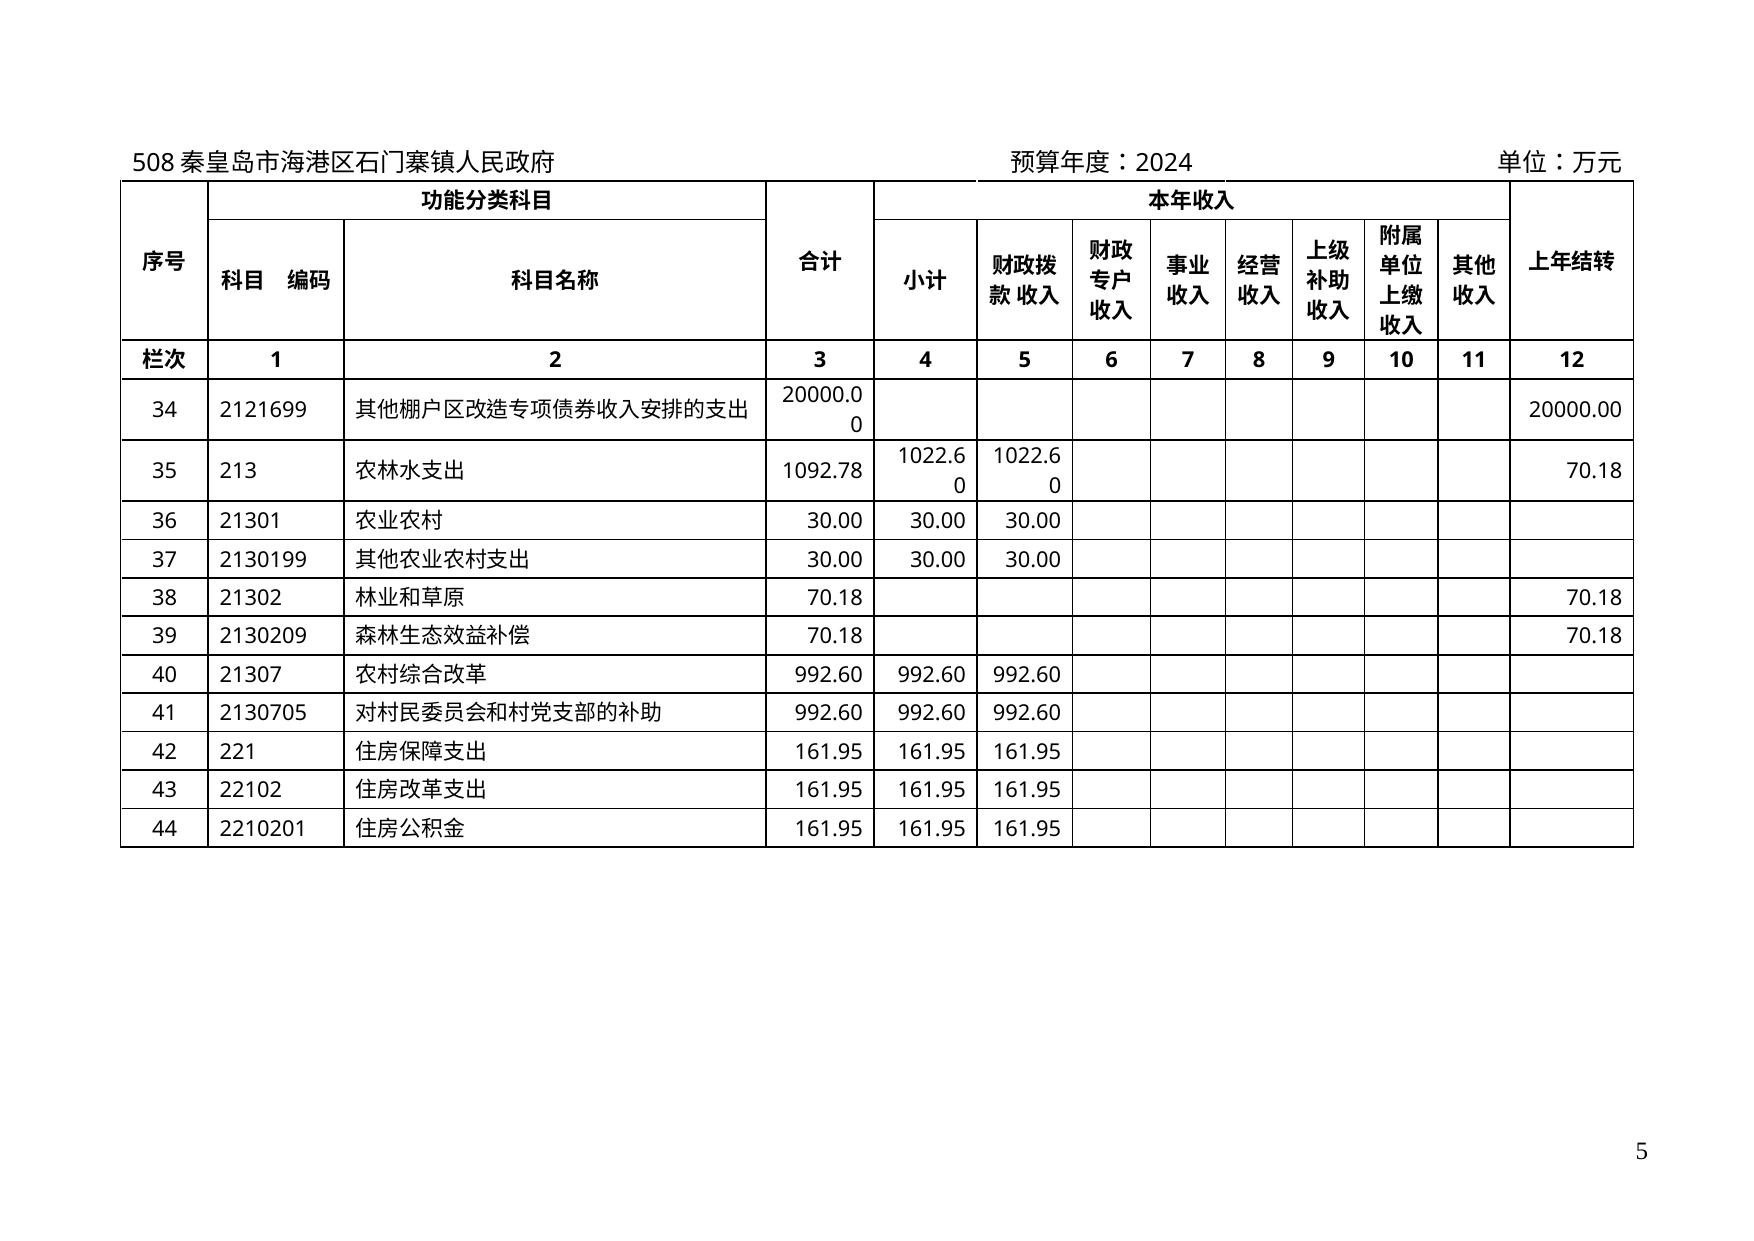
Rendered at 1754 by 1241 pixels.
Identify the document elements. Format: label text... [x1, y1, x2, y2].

table_cell [1293, 380, 1364, 439]
table_cell [1226, 380, 1292, 439]
table_cell 2130209 [209, 617, 343, 654]
table_cell [1073, 502, 1150, 538]
table_cell 213 [209, 441, 343, 500]
table_cell 10 [1365, 341, 1437, 378]
table_cell 4 [875, 341, 976, 378]
table_cell 161.95 [875, 809, 976, 846]
table_cell [978, 617, 1072, 654]
table_cell 7 [1151, 341, 1225, 378]
table_cell 住房公积金 [345, 809, 765, 846]
table_cell 70.18 [1511, 579, 1633, 615]
table_cell 70.18 [1511, 441, 1633, 500]
table_cell 992.60 [875, 694, 976, 731]
table_cell 1022.60 [875, 441, 976, 500]
table_cell [1073, 656, 1150, 692]
table_cell 事业收入 [1151, 220, 1225, 339]
table_cell 2130705 [209, 694, 343, 731]
table_cell [1151, 617, 1225, 654]
table_cell [1439, 732, 1509, 769]
table_cell [1226, 809, 1292, 846]
table_cell 2130199 [209, 540, 343, 577]
table_cell [875, 380, 976, 439]
table_header 单位：万元 [1226, 143, 1633, 180]
table_cell [1365, 540, 1437, 577]
table_cell 70.18 [767, 617, 873, 654]
table_cell 161.95 [978, 809, 1072, 846]
table_cell [1151, 441, 1225, 500]
table_cell 30.00 [978, 502, 1072, 538]
table_header 508秦皇岛市海港区石门寨镇人民政府 [121, 143, 976, 180]
table_cell 上年结转 [1511, 182, 1633, 339]
table_cell [1511, 771, 1633, 808]
table_cell 8 [1226, 341, 1292, 378]
table_cell [1073, 617, 1150, 654]
table_cell 其他农业农村支出 [345, 540, 765, 577]
table_cell 合计 [767, 182, 873, 339]
table_cell 161.95 [767, 771, 873, 808]
table_cell 其他收入 [1439, 220, 1509, 339]
table_cell [1073, 771, 1150, 808]
table_cell [1151, 656, 1225, 692]
table_cell 992.60 [978, 694, 1072, 731]
table_cell [1073, 540, 1150, 577]
table_cell 36 [121, 501, 207, 538]
table_cell 财政专户 收入 [1073, 220, 1150, 339]
table_cell [1073, 441, 1150, 500]
table_cell 992.60 [978, 656, 1072, 692]
table_cell 5 [978, 341, 1072, 378]
table_cell [1151, 579, 1225, 615]
table_cell 2210201 [209, 809, 343, 846]
table_cell 栏次 [121, 340, 207, 378]
table_cell 221 [209, 732, 343, 769]
table_cell 70.18 [767, 579, 873, 615]
table_cell [1226, 579, 1292, 615]
table_cell 附属单位上缴收入 [1365, 220, 1437, 339]
table_cell [1293, 771, 1364, 808]
table_cell [1151, 694, 1225, 731]
table_cell [1226, 441, 1292, 500]
table_cell [1439, 540, 1509, 577]
table_cell [1439, 441, 1509, 500]
table_cell 40 [121, 655, 207, 692]
table_cell [1439, 809, 1509, 846]
table_cell 37 [121, 540, 207, 577]
table_cell [1073, 694, 1150, 731]
table_cell [1151, 732, 1225, 769]
table_cell [1151, 380, 1225, 439]
table_cell 30.00 [875, 540, 976, 577]
table_cell 21301 [209, 502, 343, 538]
table_cell 22102 [209, 771, 343, 808]
table_cell [1511, 656, 1633, 692]
table_cell 小计 [875, 220, 976, 339]
table_cell 992.60 [767, 656, 873, 692]
table_cell 农林水支出 [345, 441, 765, 500]
table_cell 功能分类科目 [209, 182, 765, 219]
table_cell [875, 617, 976, 654]
table_cell [1293, 441, 1364, 500]
table_cell 70.18 [1511, 617, 1633, 654]
table_cell 992.60 [767, 694, 873, 731]
table_cell 1022.60 [978, 441, 1072, 500]
table_cell 161.95 [978, 771, 1072, 808]
table_cell 39 [121, 616, 207, 654]
table_cell [1073, 809, 1150, 846]
table_cell [978, 579, 1072, 615]
table_cell [1511, 732, 1633, 769]
table_cell [1365, 617, 1437, 654]
table_cell [1073, 732, 1150, 769]
table_cell 林业和草原 [345, 579, 765, 615]
table_cell [1511, 694, 1633, 731]
table_cell [1226, 502, 1292, 538]
table_cell [1365, 502, 1437, 538]
table_cell 科目名称 [345, 220, 765, 339]
table_cell [1073, 579, 1150, 615]
table_cell [1293, 732, 1364, 769]
table_cell 12 [1511, 341, 1633, 378]
table_cell [1439, 617, 1509, 654]
table_cell [1439, 771, 1509, 808]
table_cell [1293, 579, 1364, 615]
table_cell 35 [121, 440, 207, 500]
table_cell 20000.00 [1511, 380, 1633, 439]
table_cell [1365, 809, 1437, 846]
table_cell 30.00 [767, 540, 873, 577]
table_cell [1365, 771, 1437, 808]
table_cell [978, 380, 1072, 439]
table_cell [1293, 694, 1364, 731]
table_cell [1293, 540, 1364, 577]
table_cell 161.95 [767, 732, 873, 769]
table_cell [1365, 694, 1437, 731]
table_cell 经营收入 [1226, 220, 1292, 339]
table_cell [1293, 502, 1364, 538]
table_cell [1365, 579, 1437, 615]
table_cell [1226, 617, 1292, 654]
table_cell [1226, 540, 1292, 577]
table_cell [1365, 656, 1437, 692]
table_cell 2121699 [209, 380, 343, 439]
table_cell 43 [121, 770, 207, 808]
table_cell [1293, 809, 1364, 846]
table_cell [1365, 380, 1437, 439]
table_cell [1293, 656, 1364, 692]
table_cell [1226, 732, 1292, 769]
table_cell 20000.00 [767, 380, 873, 439]
table_cell 对村民委员会和村党支部的补助 [345, 694, 765, 731]
table_cell [1511, 540, 1633, 577]
table_cell 38 [121, 578, 207, 615]
table_cell 41 [121, 693, 207, 731]
table_cell 财政拨款 收入 [978, 220, 1072, 339]
table_cell 161.95 [875, 732, 976, 769]
table_cell 本年收入 [875, 182, 1509, 219]
table_cell 161.95 [875, 771, 976, 808]
table_cell 11 [1439, 341, 1509, 378]
table_cell 42 [121, 732, 207, 769]
table_cell 161.95 [767, 809, 873, 846]
table_cell [1439, 502, 1509, 538]
table_cell [1151, 771, 1225, 808]
table_cell 住房保障支出 [345, 732, 765, 769]
table_cell [1439, 579, 1509, 615]
table_cell 21307 [209, 656, 343, 692]
table_cell 21302 [209, 579, 343, 615]
table_cell 34 [121, 379, 207, 439]
table_cell 992.60 [875, 656, 976, 692]
table_cell [1151, 540, 1225, 577]
table_cell [1365, 441, 1437, 500]
table_cell [1439, 656, 1509, 692]
table_cell 序号 [121, 181, 207, 339]
table_header 预算年度：2024 [978, 143, 1225, 180]
table_cell [875, 579, 976, 615]
table_cell [1226, 656, 1292, 692]
table_cell 3 [767, 341, 873, 378]
table_cell [1073, 380, 1150, 439]
table_cell 上级补助收入 [1293, 220, 1364, 339]
table_cell 161.95 [978, 732, 1072, 769]
table_cell [1293, 617, 1364, 654]
table_cell [1439, 380, 1509, 439]
table_cell 1 [209, 341, 343, 378]
table_cell [1511, 502, 1633, 538]
table_cell 科目 编码 [209, 220, 343, 339]
table_cell [1365, 732, 1437, 769]
table_cell [1226, 771, 1292, 808]
table_cell [1151, 809, 1225, 846]
table_cell 30.00 [875, 502, 976, 538]
table_cell [1511, 809, 1633, 846]
table_cell 农业农村 [345, 502, 765, 538]
table_cell 30.00 [978, 540, 1072, 577]
table_cell 农村综合改革 [345, 656, 765, 692]
table_cell 2 [345, 341, 765, 378]
table_cell 森林生态效益补偿 [345, 617, 765, 654]
table_cell 6 [1073, 341, 1150, 378]
table_cell [1439, 694, 1509, 731]
table_cell 1092.78 [767, 441, 873, 500]
table_cell 30.00 [767, 502, 873, 538]
table_cell 住房改革支出 [345, 771, 765, 808]
table_cell 其他棚户区改造专项债券收入安排的支出 [345, 380, 765, 439]
table_cell 9 [1293, 341, 1364, 378]
table_cell 44 [121, 809, 207, 846]
table_cell [1151, 502, 1225, 538]
table_cell [1226, 694, 1292, 731]
